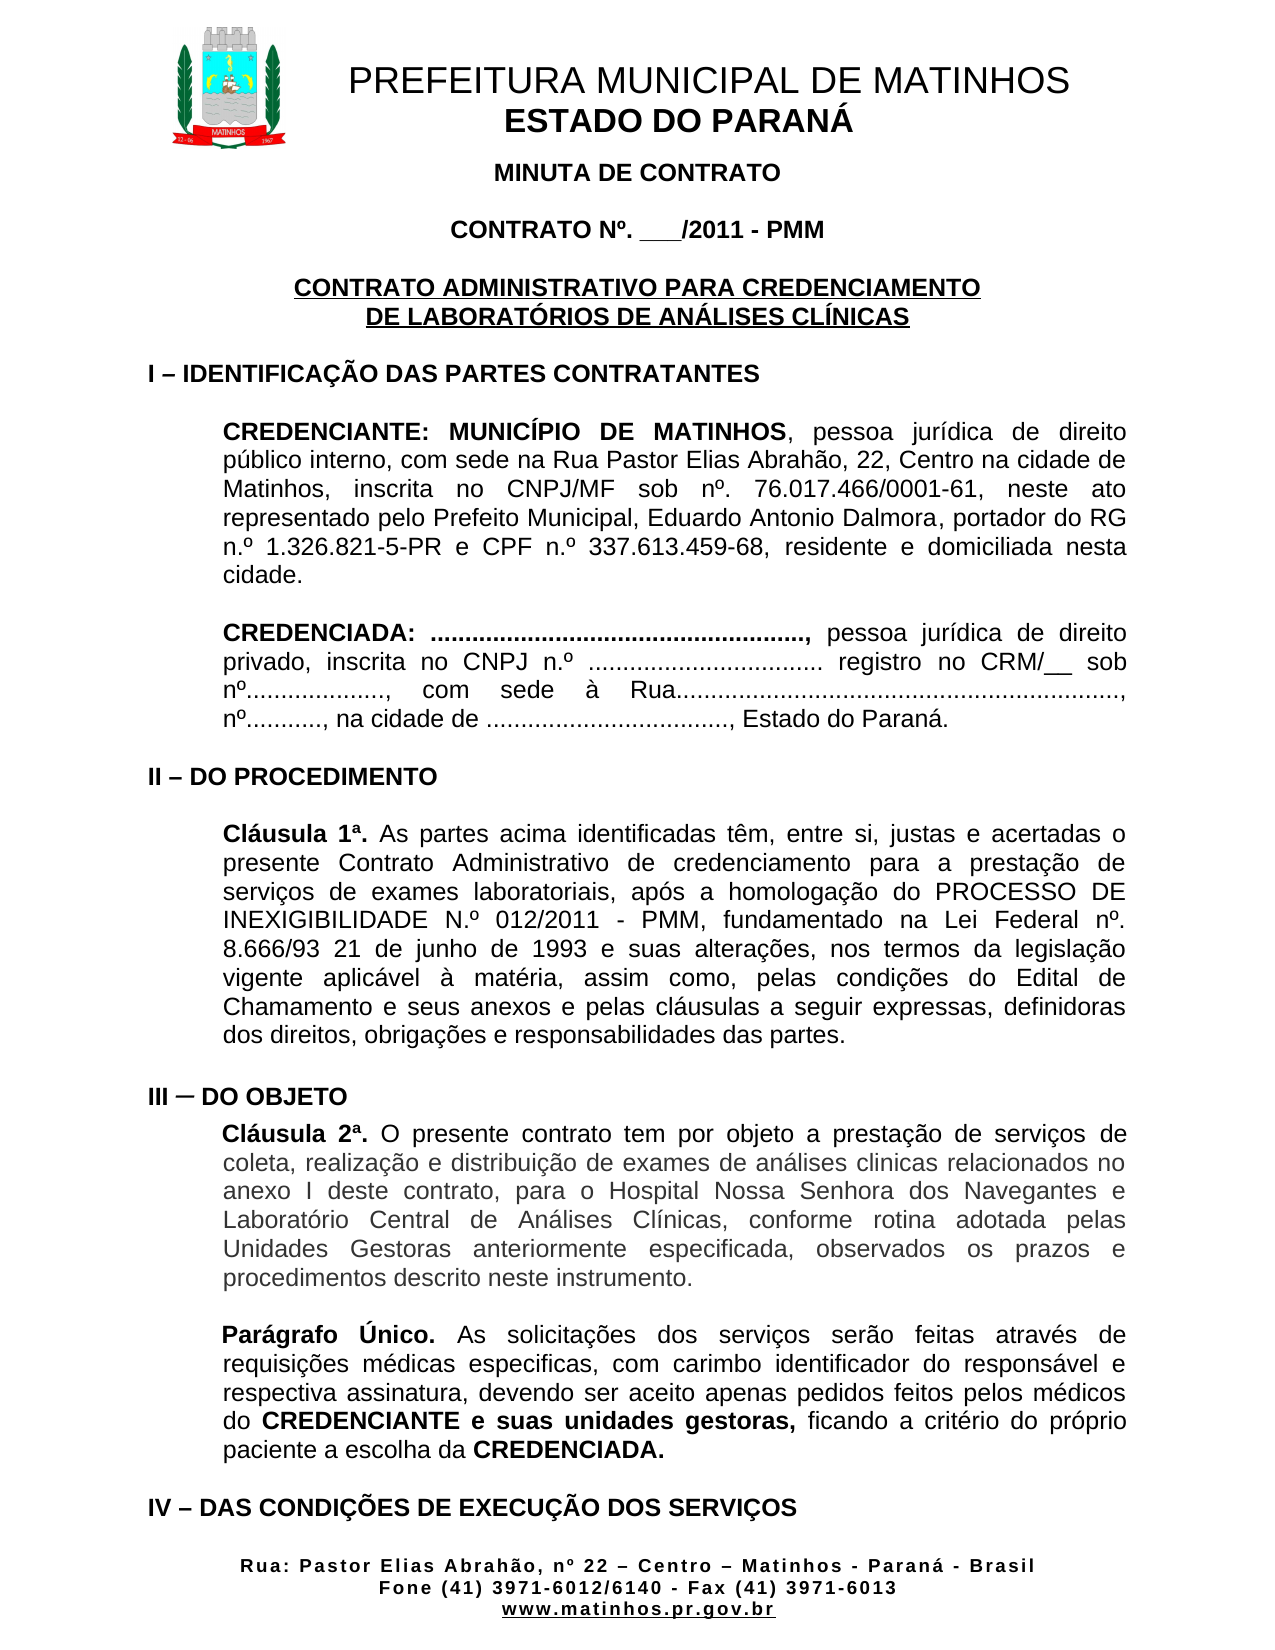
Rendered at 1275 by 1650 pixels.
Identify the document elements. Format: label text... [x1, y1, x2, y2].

text IV – DAS CONDIÇÕES DE EXECUÇÃO DOS SERVIÇOS [148, 1492, 1127, 1521]
text I – IDENTIFICAÇÃO DAS PARTES CONTRATANTES [148, 359, 1127, 388]
subtitle III – DO OBJETO [148, 1074, 1127, 1112]
text MINUTA DE CONTRATO [148, 158, 1127, 187]
title CONTRATO ADMINISTRATIVO PARA CREDENCIAMENTO [148, 273, 1127, 302]
text Cláusula 2ª. O presente contrato tem por objeto a prestação de serviços de coleta, realização e distribuição de exames de análises clinicas relacionados no anexo I deste contrato, para o Hospital Nossa Senhora dos Navegantes e Laboratório Central de Análises Clínicas, conforme rotina adotada pelas Unidades Gestoras anteriormente especificada, observados os prazos e procedimentos descrito neste instrumento. [222, 1119, 1127, 1291]
subtitle II – DO PROCEDIMENTO [148, 762, 1127, 790]
text Cláusula 1ª. As partes acima identificadas têm, entre si, justas e acertadas o presente Contrato Administrativo de credenciamento para a prestação de serviços de exames laboratoriais, após a homologação do PROCESSO DE INEXIGIBILIDADE N.º 012/2011 - PMM, fundamentado na Lei Federal nº. 8.666/93 21 de junho de 1993 e suas alterações, nos termos da legislação vigente aplicável à matéria, assim como, pelas condições do Edital de Chamamento e seus anexos e pelas cláusulas a seguir expressas, definidoras dos direitos, obrigações e responsabilidades das partes. [223, 819, 1127, 1049]
text CREDENCIANTE: MUNICÍPIO DE MATINHOS, pessoa jurídica de direito público interno, com sede na Rua Pastor Elias Abrahão, 22, Centro na cidade de Matinhos, inscrita no CNPJ/MF sob nº. 76.017.466/0001-61, neste ato representado pelo Prefeito Municipal, Eduardo Antonio Dalmora, portador do RG n.º 1.326.821-5-PR e CPF n.º 337.613.459-68, residente e domiciliada nesta cidade. [1, 388, 1127, 589]
text CREDENCIADA: ......................................................, pessoa jurídica de direito privado, inscrita no CNPJ n.º .................................. registro no CRM/__ sob nº...................., com sede à Rua................................................................, nº..........., na cidade de ..................................., Estado do Paraná. [223, 618, 1127, 733]
text Parágrafo Único. As solicitações dos serviços serão feitas através de requisições médicas especificas, com carimbo identificador do responsável e respectiva assinatura, devendo ser aceito apenas pedidos feitos pelos médicos do CREDENCIANTE e suas unidades gestoras, ficando a critério do próprio paciente a escolha da CREDENCIADA. [221, 1320, 1127, 1464]
picture [172, 27, 286, 149]
title DE LABORATÓRIOS DE ANÁLISES CLÍNICAS [148, 302, 1127, 330]
text CONTRATO Nº. ___/2011 - PMM [148, 215, 1127, 244]
